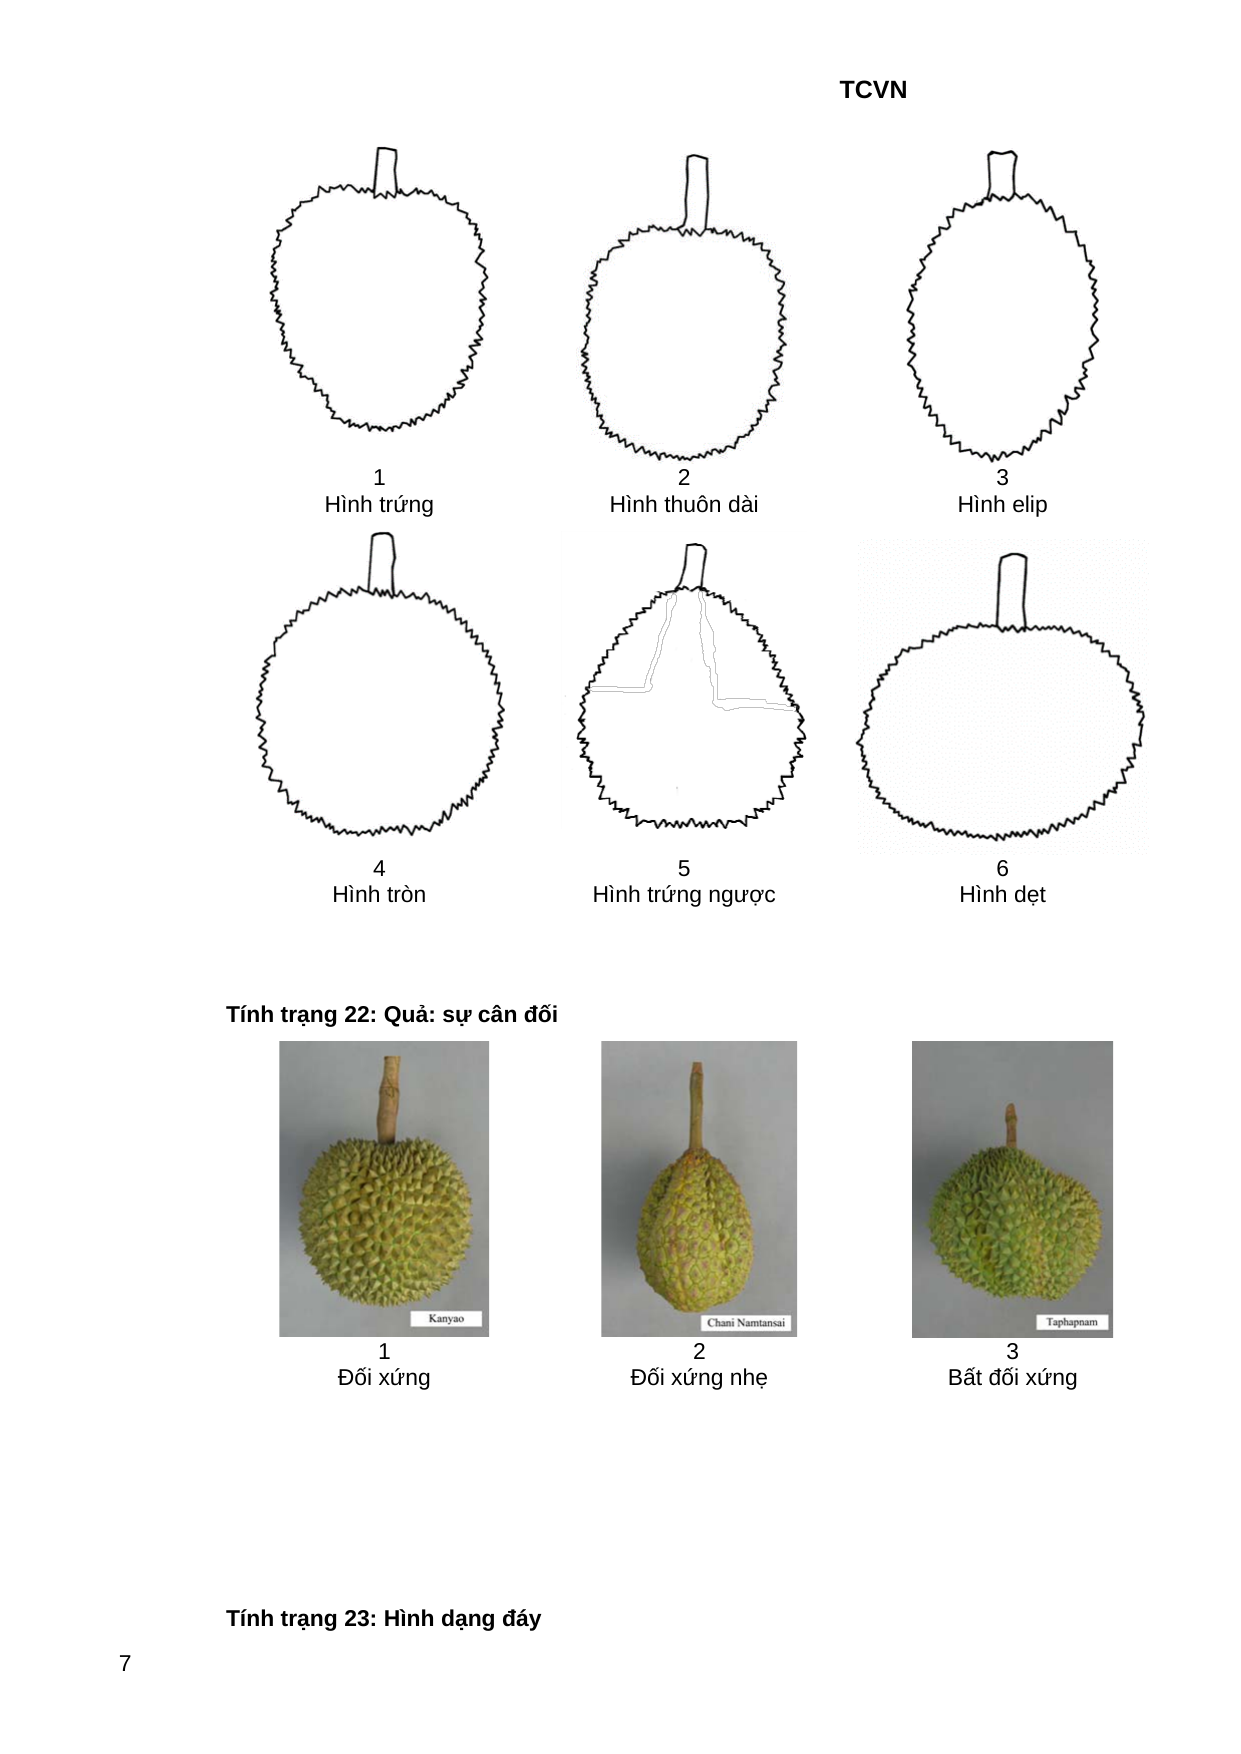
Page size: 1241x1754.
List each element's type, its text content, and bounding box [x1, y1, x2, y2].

picture [561, 530, 807, 829]
table_header [543, 1028, 856, 1338]
picture [268, 146, 490, 434]
picture [854, 530, 1152, 855]
table_cell 5 Hình trứng ngược [533, 855, 835, 907]
table_cell 1 Hình trứng [226, 464, 533, 517]
table_header [533, 133, 835, 464]
table_cell 4 Hình tròn [226, 855, 533, 907]
table_header [856, 1028, 1170, 1338]
table_cell 2 Hình thuôn dài [533, 464, 835, 517]
picture [601, 1041, 798, 1337]
picture [576, 146, 792, 464]
table_header [226, 1028, 543, 1338]
picture [912, 1041, 1114, 1338]
text Tính trạng 23: Hình dạng đáy [226, 1604, 1169, 1631]
table_header [226, 133, 533, 464]
table_cell [226, 517, 533, 855]
table_header [835, 133, 1170, 464]
picture [903, 146, 1103, 465]
table_cell [533, 517, 835, 855]
text Tính trạng 22: Quả: sự cân đối [226, 1001, 1169, 1028]
table_cell 2 Đối xứng nhẹ [543, 1338, 856, 1390]
table_cell 1 Đối xứng [226, 1338, 543, 1390]
picture [253, 530, 506, 838]
table_cell [835, 517, 1170, 855]
table_cell 3 Hình elip [835, 464, 1170, 517]
table_cell 3 Bất đối xứng [856, 1338, 1170, 1390]
picture [279, 1041, 490, 1337]
table_cell 6 Hình dẹt [835, 855, 1170, 907]
